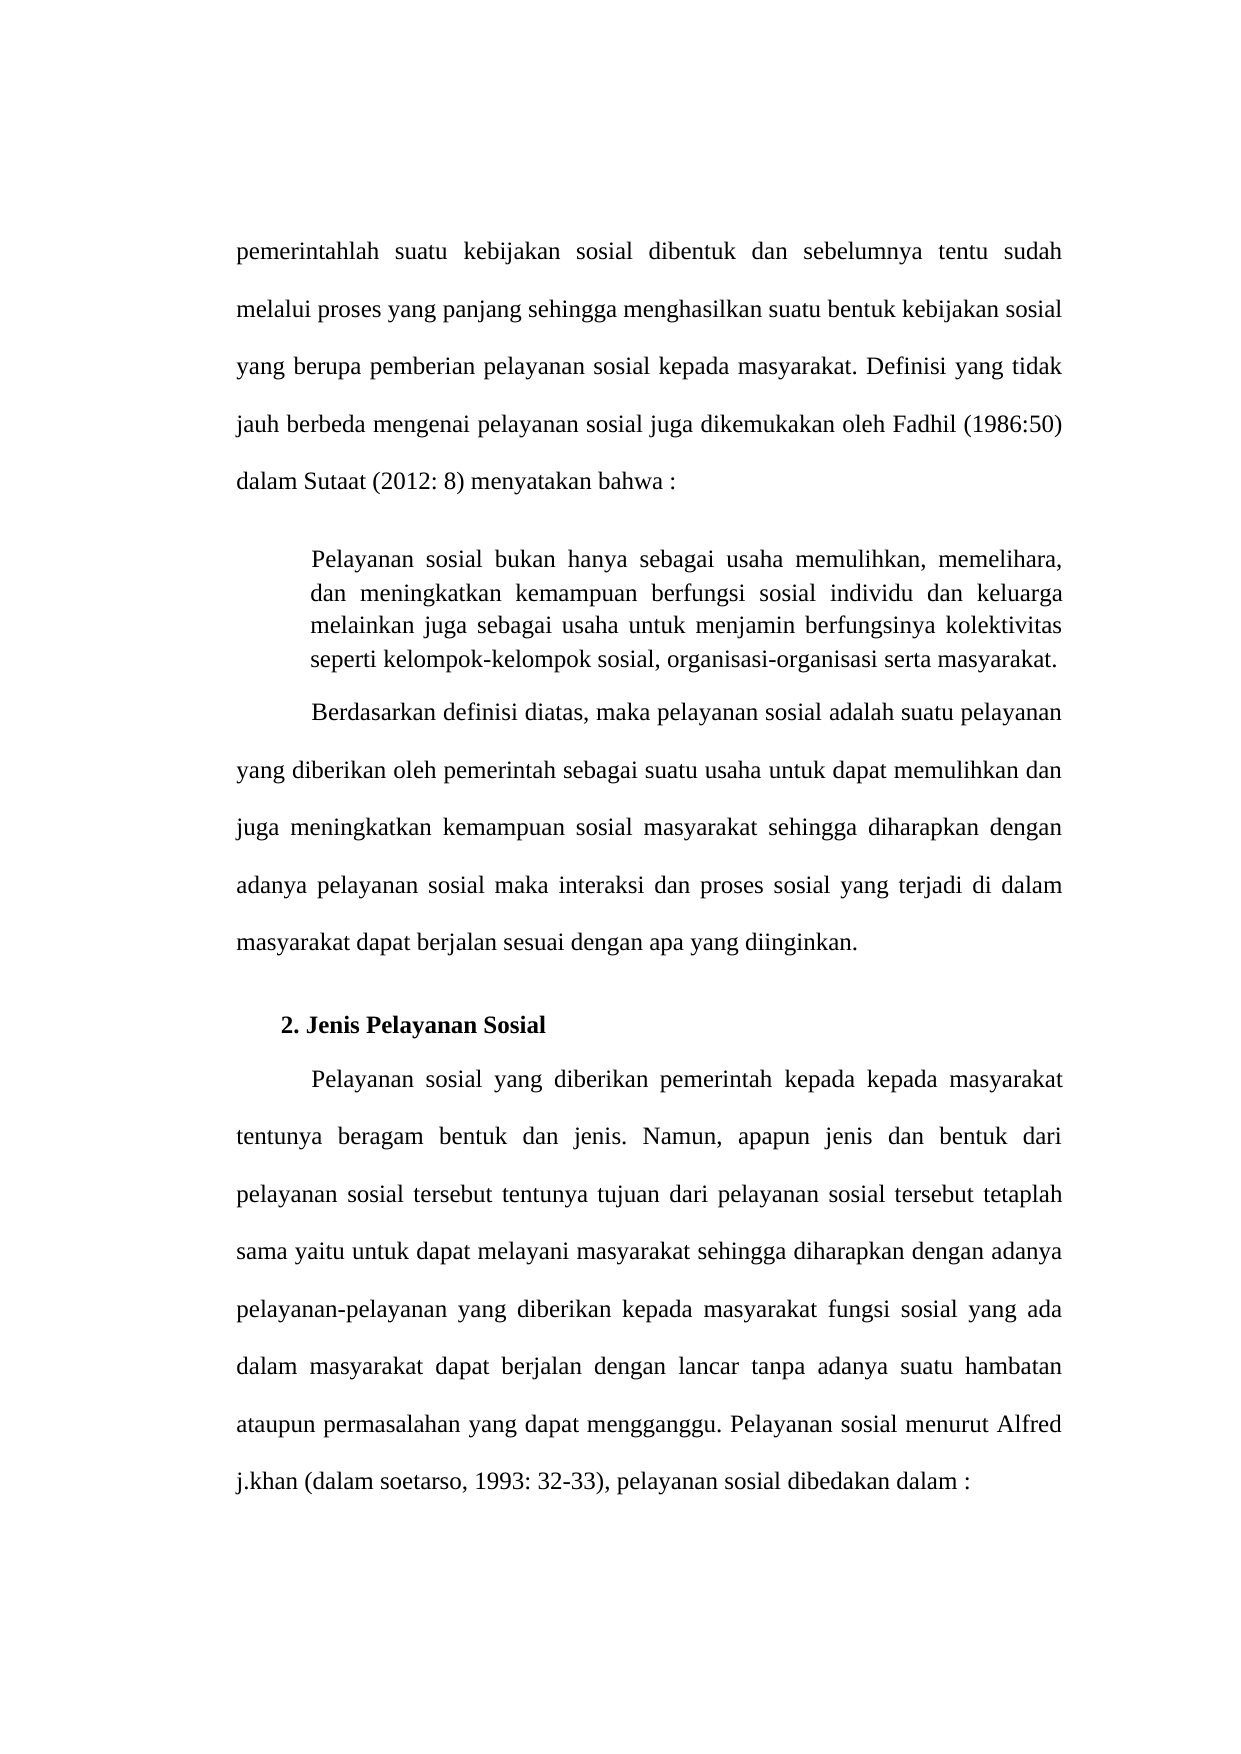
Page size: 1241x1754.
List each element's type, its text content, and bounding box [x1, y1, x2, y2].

text Berdasarkan definisi diatas, maka pelayanan sosial adalah suatu pelayanan yang diberikan oleh pemerintah sebagai suatu usaha untuk dapat memulihkan dan juga meningkatkan kemampuan sosial masyarakat sehingga diharapkan dengan adanya pelayanan sosial maka interaksi dan proses sosial yang terjadi di dalam masyarakat dapat berjalan sesuai dengan apa yang diinginkan. [236, 697, 1063, 956]
text Pelayanan sosial bukan hanya sebagai usaha memulihkan, memelihara, dan meningkatkan kemampuan berfungsi sosial individu dan keluarga melainkan juga sebagai usaha untuk menjamin berfungsinya kolektivitas seperti kelompok-kelompok sosial, organisasi-organisasi serta masyarakat. [310, 544, 1063, 672]
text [236, 236, 1063, 495]
text 2. Jenis Pelayanan Sosial [236, 1010, 1063, 1039]
text Pelayanan sosial yang diberikan pemerintah kepada kepada masyarakat tentunya beragam bentuk dan jenis. Namun, apapun jenis dan bentuk dari pelayanan sosial tersebut tentunya tujuan dari pelayanan sosial tersebut tetaplah sama yaitu untuk dapat melayani masyarakat sehingga diharapkan dengan adanya pelayanan-pelayanan yang diberikan kepada masyarakat fungsi sosial yang ada dalam masyarakat dapat berjalan dengan lancar tanpa adanya suatu hambatan ataupun permasalahan yang dapat mengganggu. Pelayanan sosial menurut Alfred j.khan (dalam soetarso, 1993: 32-33), pelayanan sosial dibedakan dalam : [236, 1064, 1063, 1495]
